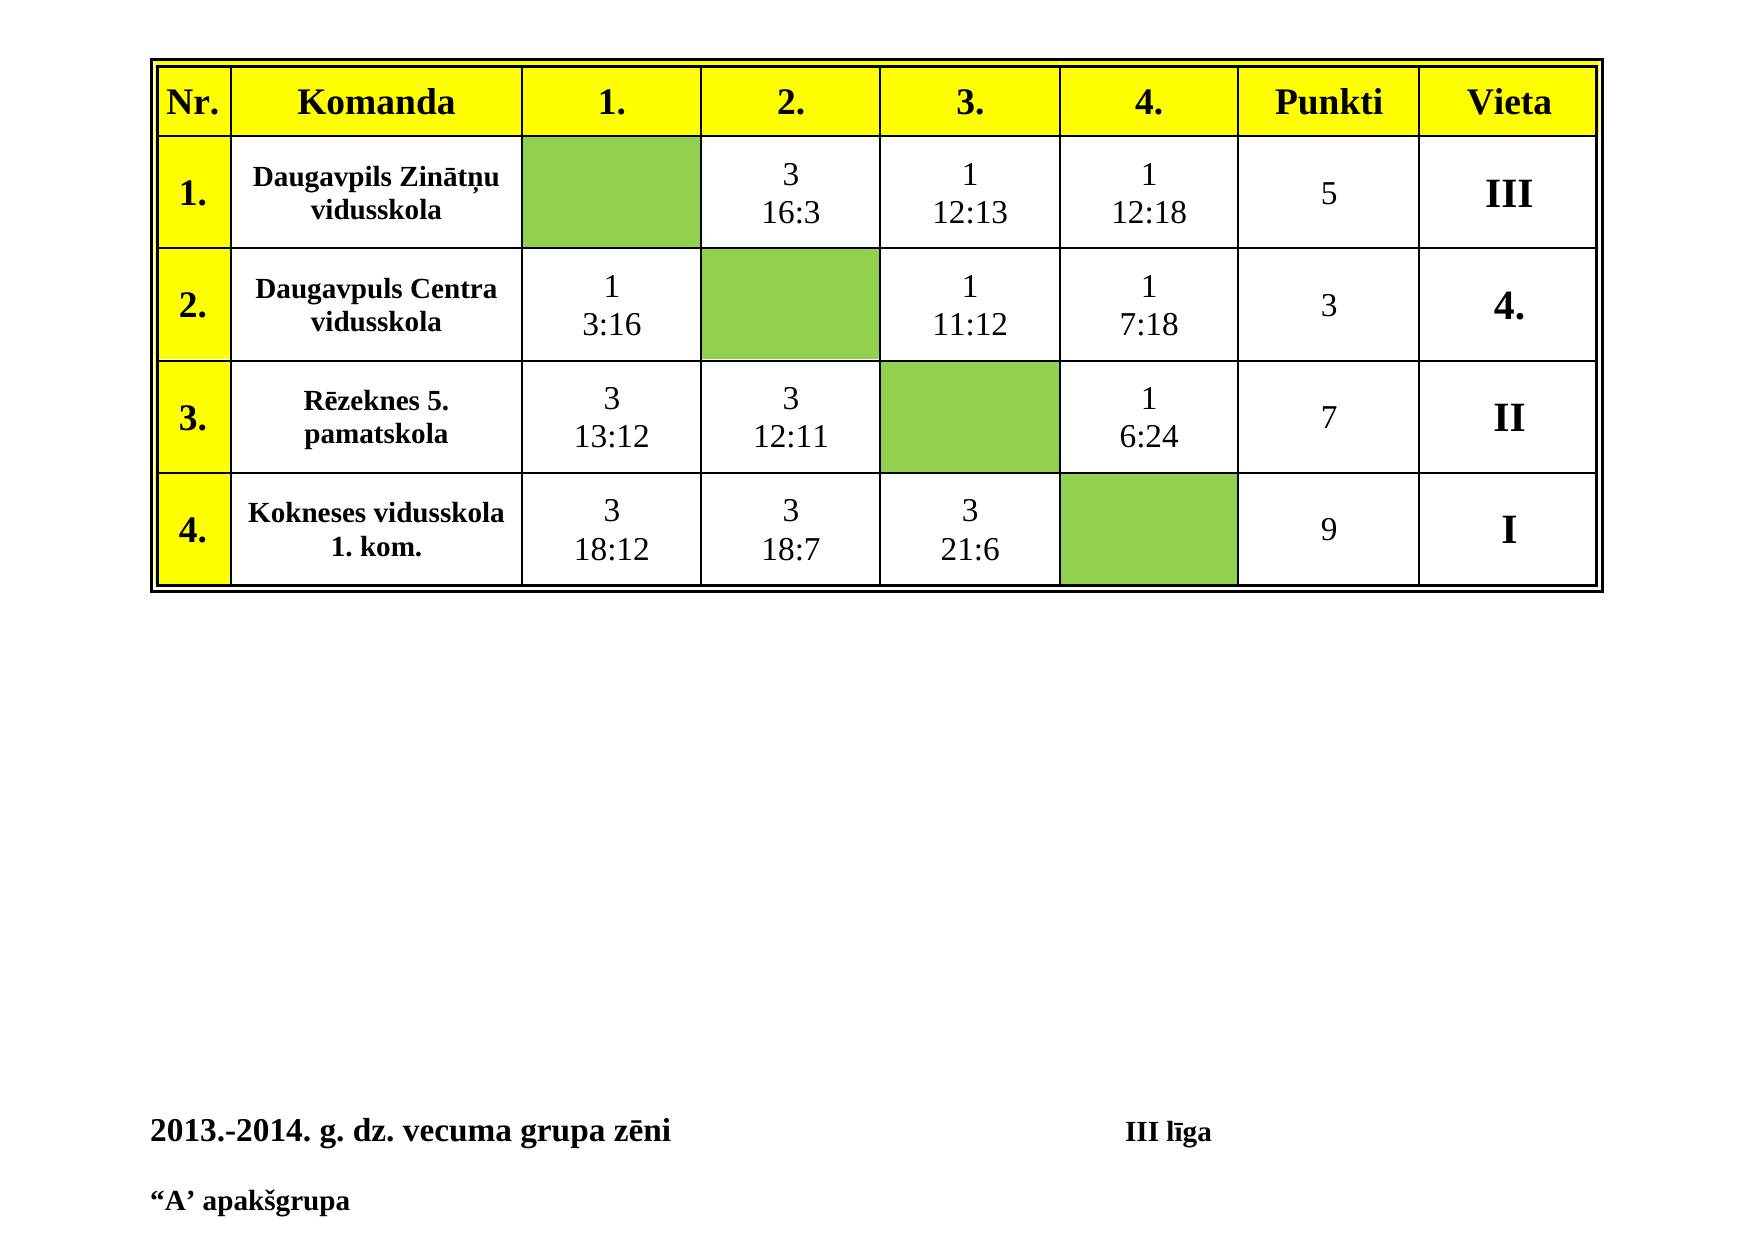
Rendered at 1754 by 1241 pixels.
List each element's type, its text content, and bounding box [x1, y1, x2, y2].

table_header 3. [881, 68, 1059, 135]
table_cell 1 12:13 [881, 137, 1059, 247]
table_cell 4. [159, 474, 230, 584]
table_cell [702, 249, 879, 359]
table_cell 7 [1239, 362, 1418, 472]
table_header Vieta [1419, 61, 1599, 135]
table_cell 1 12:18 [1061, 137, 1237, 247]
table_cell 3 [1239, 249, 1418, 359]
table_cell 1 7:18 [1061, 249, 1237, 359]
table_cell Kokneses vidusskola 1. kom. [232, 474, 521, 584]
table_cell 1 6:24 [1061, 362, 1237, 472]
table_cell 3. [159, 362, 230, 472]
table_cell [523, 137, 700, 247]
table_cell 3 13:12 [523, 362, 700, 472]
table_cell 3 18:12 [523, 474, 700, 584]
table_cell 3 18:7 [702, 474, 879, 584]
table_cell 4. [1420, 249, 1595, 359]
table_cell [1061, 474, 1237, 584]
table_cell [881, 362, 1059, 472]
table_cell 3 12:11 [702, 362, 879, 472]
table_cell 9 [1239, 474, 1418, 584]
table_cell Daugavpils Zinātņu vidusskola [232, 137, 521, 247]
table_cell 1 11:12 [881, 249, 1059, 359]
table_cell 2. [159, 249, 230, 359]
table_header Komanda [232, 68, 521, 135]
text “A’ apakšgrupa [150, 1183, 1604, 1216]
table_cell 3 21:6 [881, 474, 1059, 584]
table_header 2. [702, 68, 879, 135]
table_header Punkti [1239, 68, 1418, 135]
table_cell 1 3:16 [523, 249, 700, 359]
text 2013.-2014. g. dz. vecuma grupa zēni III līga [150, 1111, 1604, 1149]
table_cell II [1420, 362, 1595, 472]
table_cell Rēzeknes 5. pamatskola [232, 362, 521, 472]
table_cell I [1420, 474, 1595, 584]
table_cell Daugavpuls Centra vidusskola [232, 249, 521, 359]
table_header 1. [523, 68, 700, 135]
table_cell 1. [159, 137, 230, 247]
table_header Nr. [155, 61, 231, 135]
table_header 4. [1061, 68, 1237, 135]
table_cell 3 16:3 [702, 137, 879, 247]
table_cell 5 [1239, 137, 1418, 247]
table_cell III [1420, 137, 1595, 247]
